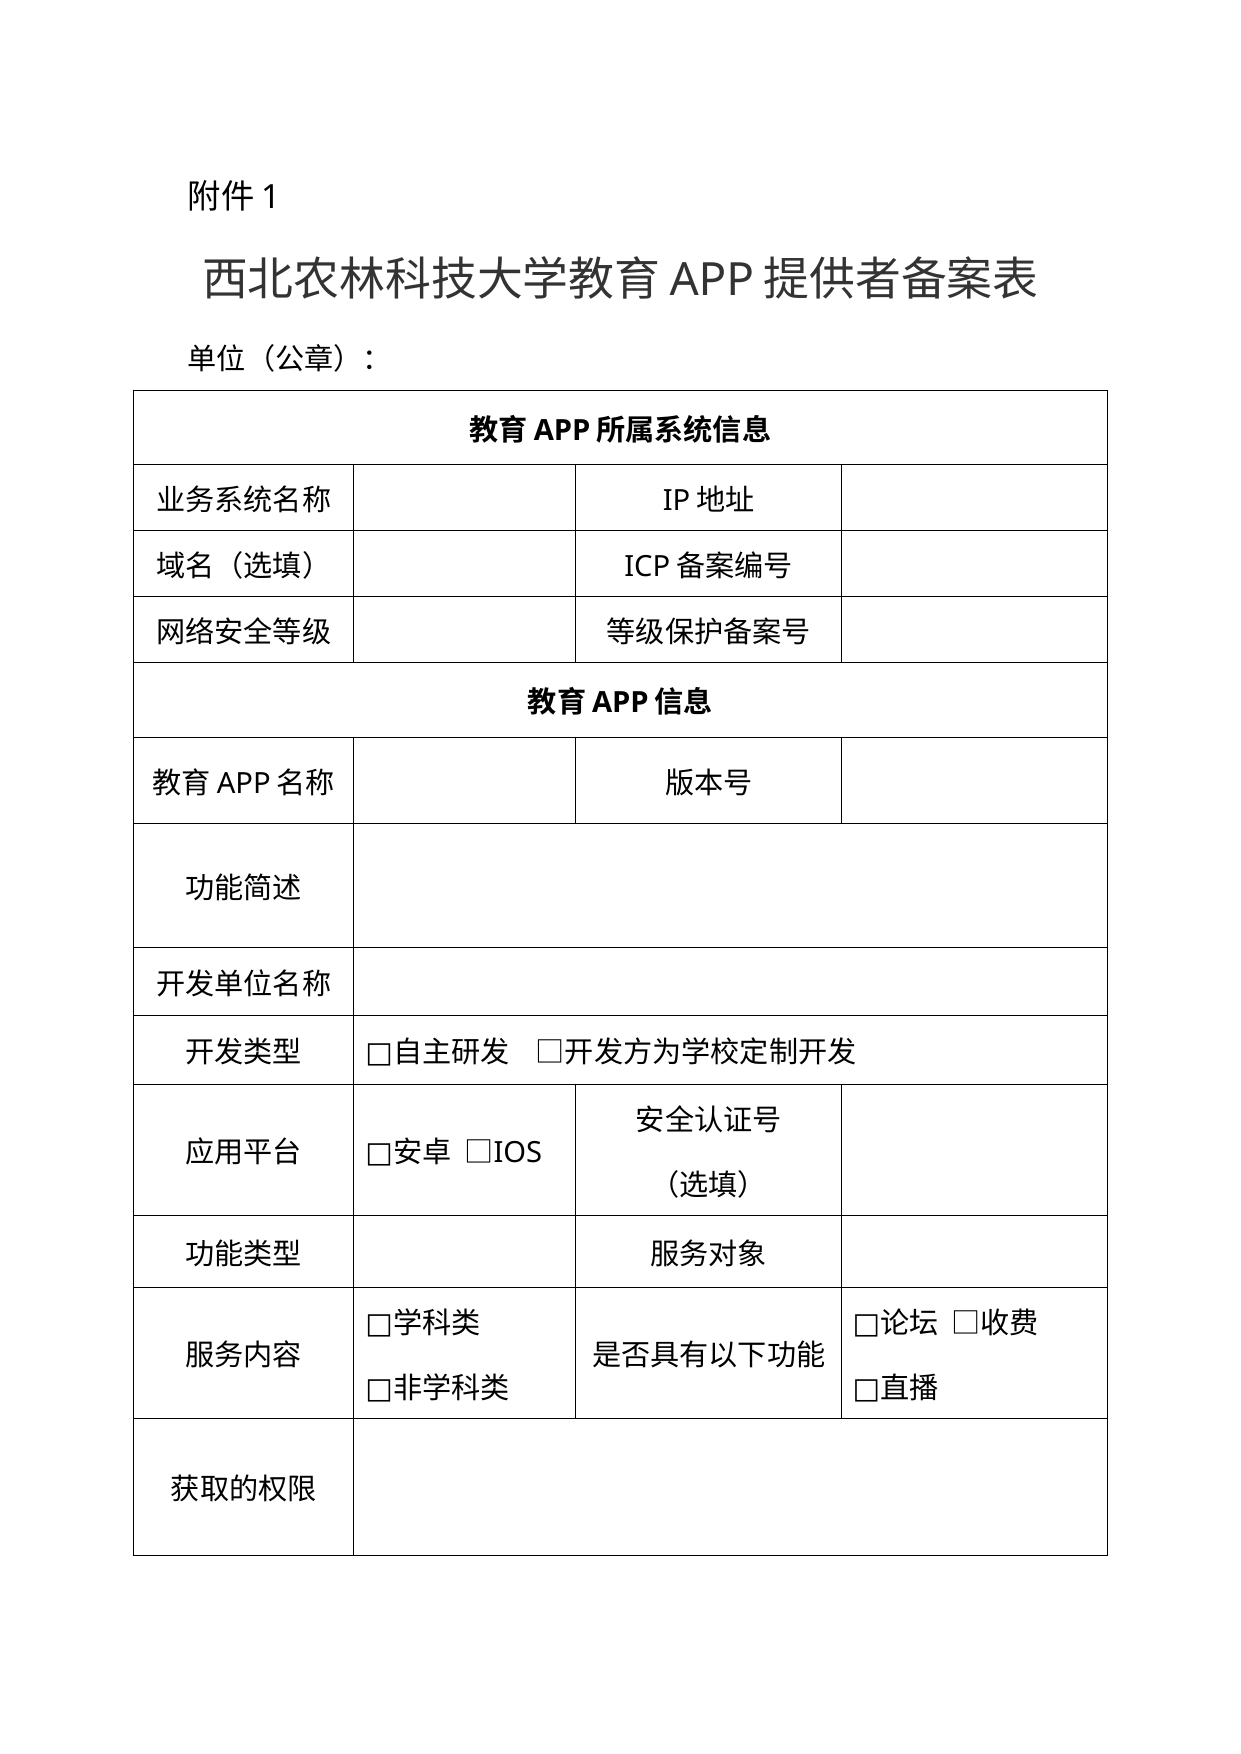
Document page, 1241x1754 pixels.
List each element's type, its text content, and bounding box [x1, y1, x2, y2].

table_cell □安卓 □IOS [354, 1085, 575, 1215]
table_cell 教育APP信息 [134, 663, 1107, 737]
table_cell [842, 531, 1107, 596]
table_cell □自主研发 □开发方为学校定制开发 [354, 1016, 1107, 1084]
table_cell 业务系统名称 [134, 465, 353, 530]
table_cell 服务对象 [576, 1216, 841, 1287]
table_cell □论坛 □收费 □直播 [842, 1288, 1107, 1418]
text 附件1 [187, 162, 1053, 227]
table_cell [354, 738, 575, 823]
table_cell [842, 738, 1107, 823]
table_cell [354, 465, 575, 530]
table_cell 域名（选填） [134, 531, 353, 596]
table_cell [354, 948, 1107, 1015]
table_cell 版本号 [576, 738, 841, 823]
table_cell 功能类型 [134, 1216, 353, 1287]
table_cell 应用平台 [134, 1085, 353, 1215]
table_cell 等级保护备案号 [576, 597, 841, 662]
table_cell [842, 465, 1107, 530]
text 西北农林科技大学教育APP提供者备案表 [187, 227, 1053, 324]
table_cell ICP备案编号 [576, 531, 841, 596]
table_cell □学科类 □非学科类 [354, 1288, 575, 1418]
table_cell [354, 1419, 1107, 1555]
table_cell [354, 824, 1107, 947]
table_header 教育APP所属系统信息 [134, 391, 1107, 464]
table_cell [354, 1216, 575, 1287]
table_cell 开发类型 [134, 1016, 353, 1084]
table_cell 服务内容 [134, 1288, 353, 1418]
text 单位（公章）： [187, 324, 1053, 389]
table_cell 教育APP名称 [134, 738, 353, 823]
table_cell [842, 1085, 1107, 1215]
table_cell 网络安全等级 [134, 597, 353, 662]
table_cell 安全认证号 （选填） [576, 1085, 841, 1215]
table_cell [842, 597, 1107, 662]
table_cell 是否具有以下功能 [576, 1288, 841, 1418]
table_cell [354, 531, 575, 596]
table_cell 开发单位名称 [134, 948, 353, 1015]
table_cell 功能简述 [134, 824, 353, 947]
table_cell IP地址 [576, 465, 841, 530]
table_cell [354, 597, 575, 662]
table_cell 获取的权限 [134, 1419, 353, 1555]
table_cell [842, 1216, 1107, 1287]
